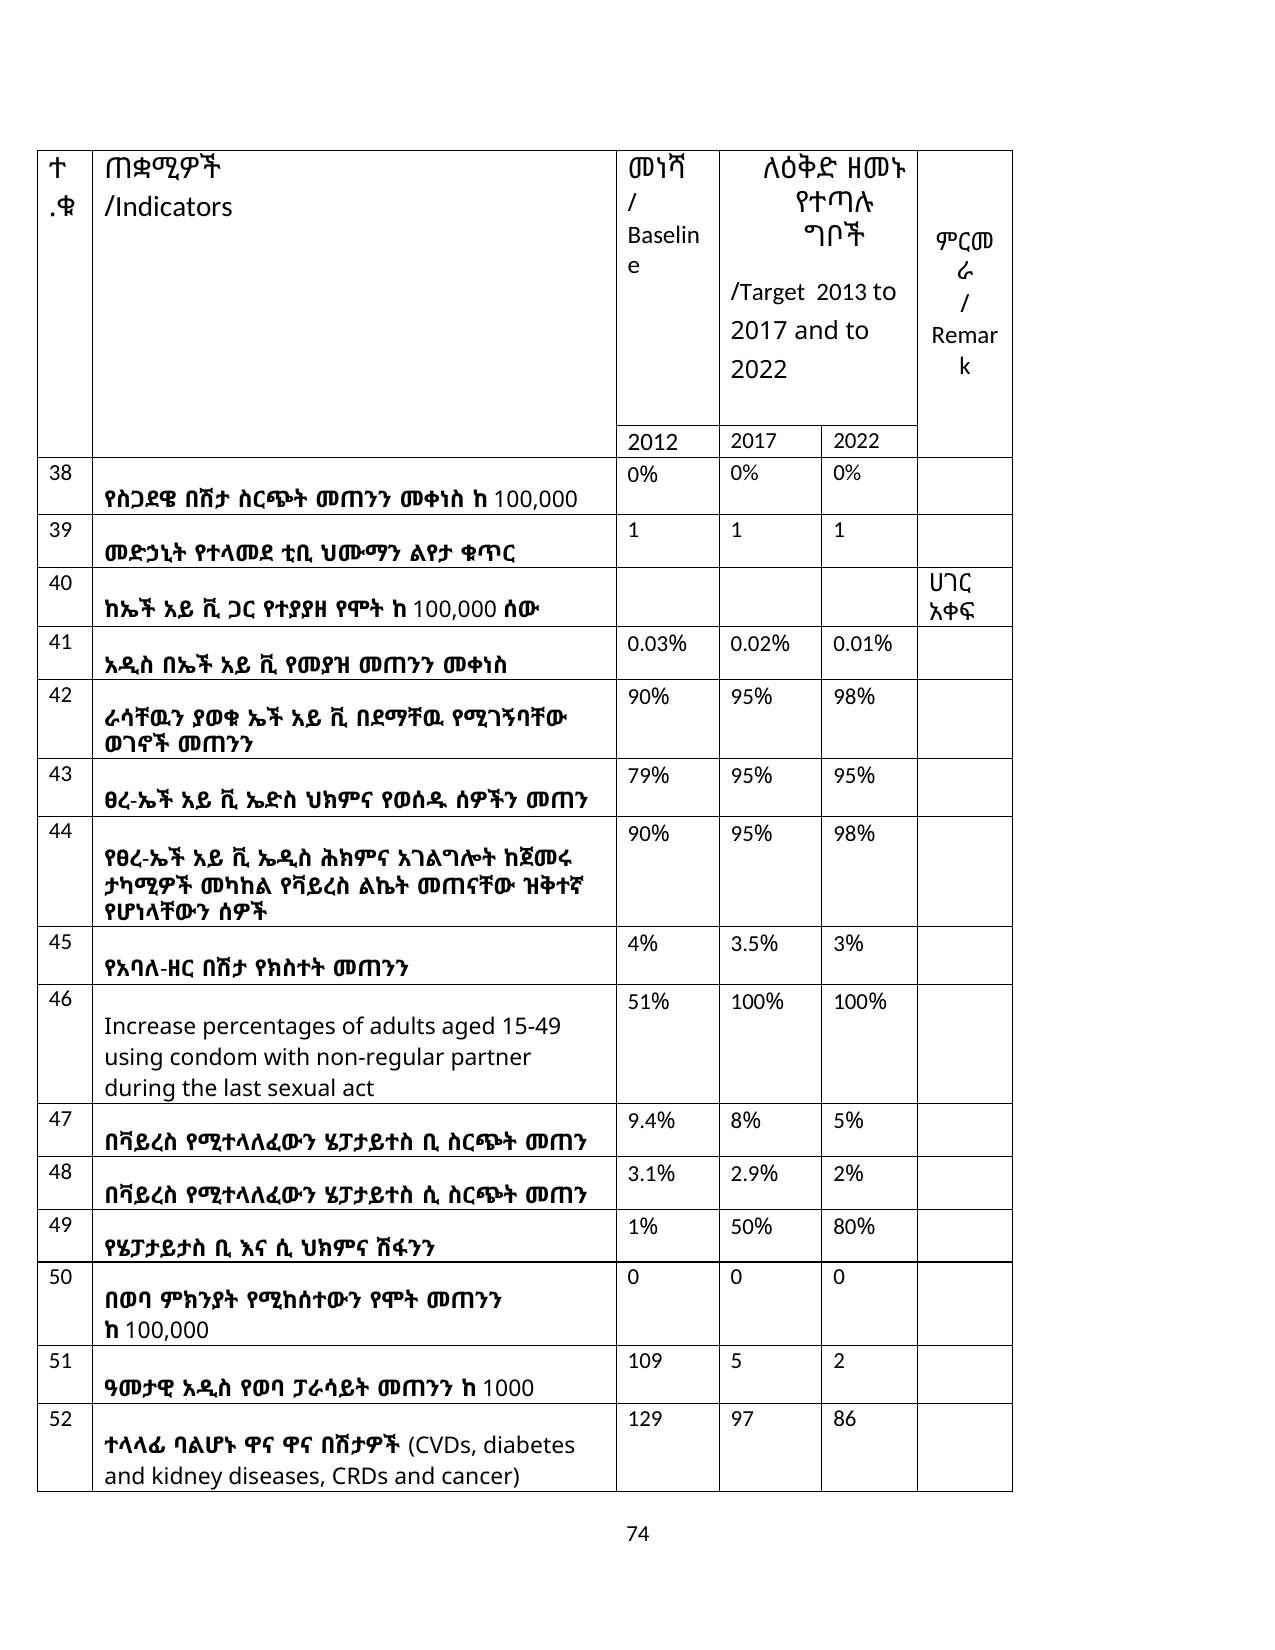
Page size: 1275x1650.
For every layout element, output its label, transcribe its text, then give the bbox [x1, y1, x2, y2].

table_cell 41 [38, 627, 92, 679]
table_cell 0 [720, 1263, 821, 1345]
table_cell [918, 1210, 1012, 1261]
table_cell 50 [38, 1263, 92, 1345]
table_cell 1 [720, 515, 821, 567]
table_cell 109 [617, 1346, 719, 1403]
table_cell 1% [617, 1210, 719, 1261]
table_cell 0% [822, 458, 917, 514]
table_header ምርመራ /Remark [918, 151, 1012, 457]
table_cell አዲስ በኤች አይ ቪ የመያዝ መጠንን መቀነስ [93, 627, 616, 679]
table_cell 0 [822, 1263, 917, 1345]
table_cell 95% [720, 680, 821, 758]
table_cell 1 [617, 515, 719, 567]
table_cell [918, 515, 1012, 567]
table_cell 52 [38, 1404, 92, 1491]
table_cell 38 [38, 458, 92, 514]
table_cell [918, 1346, 1012, 1403]
table_cell የአባለ-ዘር በሽታ የክስተት መጠንን [93, 927, 616, 983]
table_cell [918, 1263, 1012, 1345]
table_cell 47 [38, 1104, 92, 1156]
table_cell በቫይረስ የሚተላለፈውን ሄፓታይተስ ቢ ስርጭት መጠን [93, 1104, 616, 1156]
table_cell 49 [38, 1210, 92, 1261]
table_cell 4% [617, 927, 719, 983]
table_cell 2012 [617, 426, 719, 457]
table_cell 100% [822, 985, 917, 1103]
table_cell [617, 568, 719, 626]
table_cell 98% [822, 680, 917, 758]
table_cell 3.1% [617, 1157, 719, 1209]
table_cell Increase percentages of adults aged 15-49 using condom with non-regular partner during the last sexual act [93, 985, 616, 1103]
table_cell 51% [617, 985, 719, 1103]
table_cell 42 [38, 680, 92, 758]
table_cell 5% [822, 1104, 917, 1156]
table_cell ሀገር አቀፍ [918, 568, 1012, 626]
table_cell [918, 1157, 1012, 1209]
table_cell 51 [38, 1346, 92, 1403]
table_cell 44 [38, 817, 92, 926]
table_cell 48 [38, 1157, 92, 1209]
table_cell 0.03% [617, 627, 719, 679]
table_cell [822, 568, 917, 626]
table_cell 39 [38, 515, 92, 567]
table_cell ከኤች አይ ቪ ጋር የተያያዘ የሞት ከ100,000 ሰው [93, 568, 616, 626]
table_cell 0 [617, 1263, 719, 1345]
table_cell [918, 627, 1012, 679]
table_cell 80% [822, 1210, 917, 1261]
table_cell 100% [720, 985, 821, 1103]
table_cell 95% [720, 817, 821, 926]
table_header መነሻ /Baseline [617, 151, 719, 425]
table_cell የስጋደዌ በሽታ ስርጭት መጠንን መቀነስ ከ100,000 [93, 458, 616, 514]
table_header ተ.ቁ [38, 151, 92, 457]
table_cell 97 [720, 1404, 821, 1491]
table_cell 79% [617, 759, 719, 816]
table_cell [918, 1404, 1012, 1491]
table_cell 1 [822, 515, 917, 567]
table_cell 2017 [720, 426, 821, 457]
table_cell 98% [822, 817, 917, 926]
table_cell 2 [822, 1346, 917, 1403]
table_cell [918, 458, 1012, 514]
table_cell 2022 [822, 426, 917, 457]
table_cell [918, 759, 1012, 816]
table_cell ዓመታዊ አዲስ የወባ ፓራሳይት መጠንን ከ1000 [93, 1346, 616, 1403]
table_header ጠቋሚዎች /Indicators [93, 151, 616, 457]
table_cell 43 [38, 759, 92, 816]
table_cell 0.01% [822, 627, 917, 679]
table_cell ራሳቸዉን ያወቁ ኤች አይ ቪ በደማቸዉ የሚገኝባቸው ወገኖች መጠንን [93, 680, 616, 758]
table_cell 45 [38, 927, 92, 983]
table_cell 86 [822, 1404, 917, 1491]
table_cell ፀረ-ኤች አይ ቪ ኤድስ ህክምና የወሰዱ ሰዎችን መጠን [93, 759, 616, 816]
table_cell 0% [617, 458, 719, 514]
table_cell የሄፓታይታስ ቢ እና ሲ ህክምና ሽፋንን [93, 1210, 616, 1261]
table_cell 50% [720, 1210, 821, 1261]
table_cell የፀረ-ኤች አይ ቪ ኤዲስ ሕክምና አገልግሎት ከጀመሩ ታካሚዎች መካከል የቫይረስ ልኬት መጠናቸው ዝቅተኛ የሆነላቸውን ሰዎች [93, 817, 616, 926]
table_cell 90% [617, 680, 719, 758]
table_cell መድኃኒት የተላመደ ቲቢ ህሙማን ልየታ ቁጥር [93, 515, 616, 567]
table_cell 0.02% [720, 627, 821, 679]
table_cell በወባ ምክንያት የሚከሰተውን የሞት መጠንን ከ100,000 [93, 1263, 616, 1345]
table_cell 8% [720, 1104, 821, 1156]
table_cell 90% [617, 817, 719, 926]
table_cell 129 [617, 1404, 719, 1491]
table_cell 5 [720, 1346, 821, 1403]
table_cell 40 [38, 568, 92, 626]
table_cell [918, 985, 1012, 1103]
table_cell 0% [720, 458, 821, 514]
table_cell 95% [720, 759, 821, 816]
table_cell 46 [38, 985, 92, 1103]
table_cell 2% [822, 1157, 917, 1209]
table_cell 3.5% [720, 927, 821, 983]
table_header ለዕቅድ ዘመኑ የተጣሉ ግቦች /Target 2013 to 2017 and to 2022 [720, 151, 917, 425]
table_cell በቫይረስ የሚተላለፈውን ሄፓታይተስ ሲ ስርጭት መጠን [93, 1157, 616, 1209]
table_cell [918, 927, 1012, 983]
table_cell [720, 568, 821, 626]
table_cell 2.9% [720, 1157, 821, 1209]
table_cell [918, 680, 1012, 758]
table_cell 3% [822, 927, 917, 983]
table_cell 95% [822, 759, 917, 816]
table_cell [93, 1404, 616, 1491]
table_cell 9.4% [617, 1104, 719, 1156]
table_cell [918, 1104, 1012, 1156]
table_cell [918, 817, 1012, 926]
